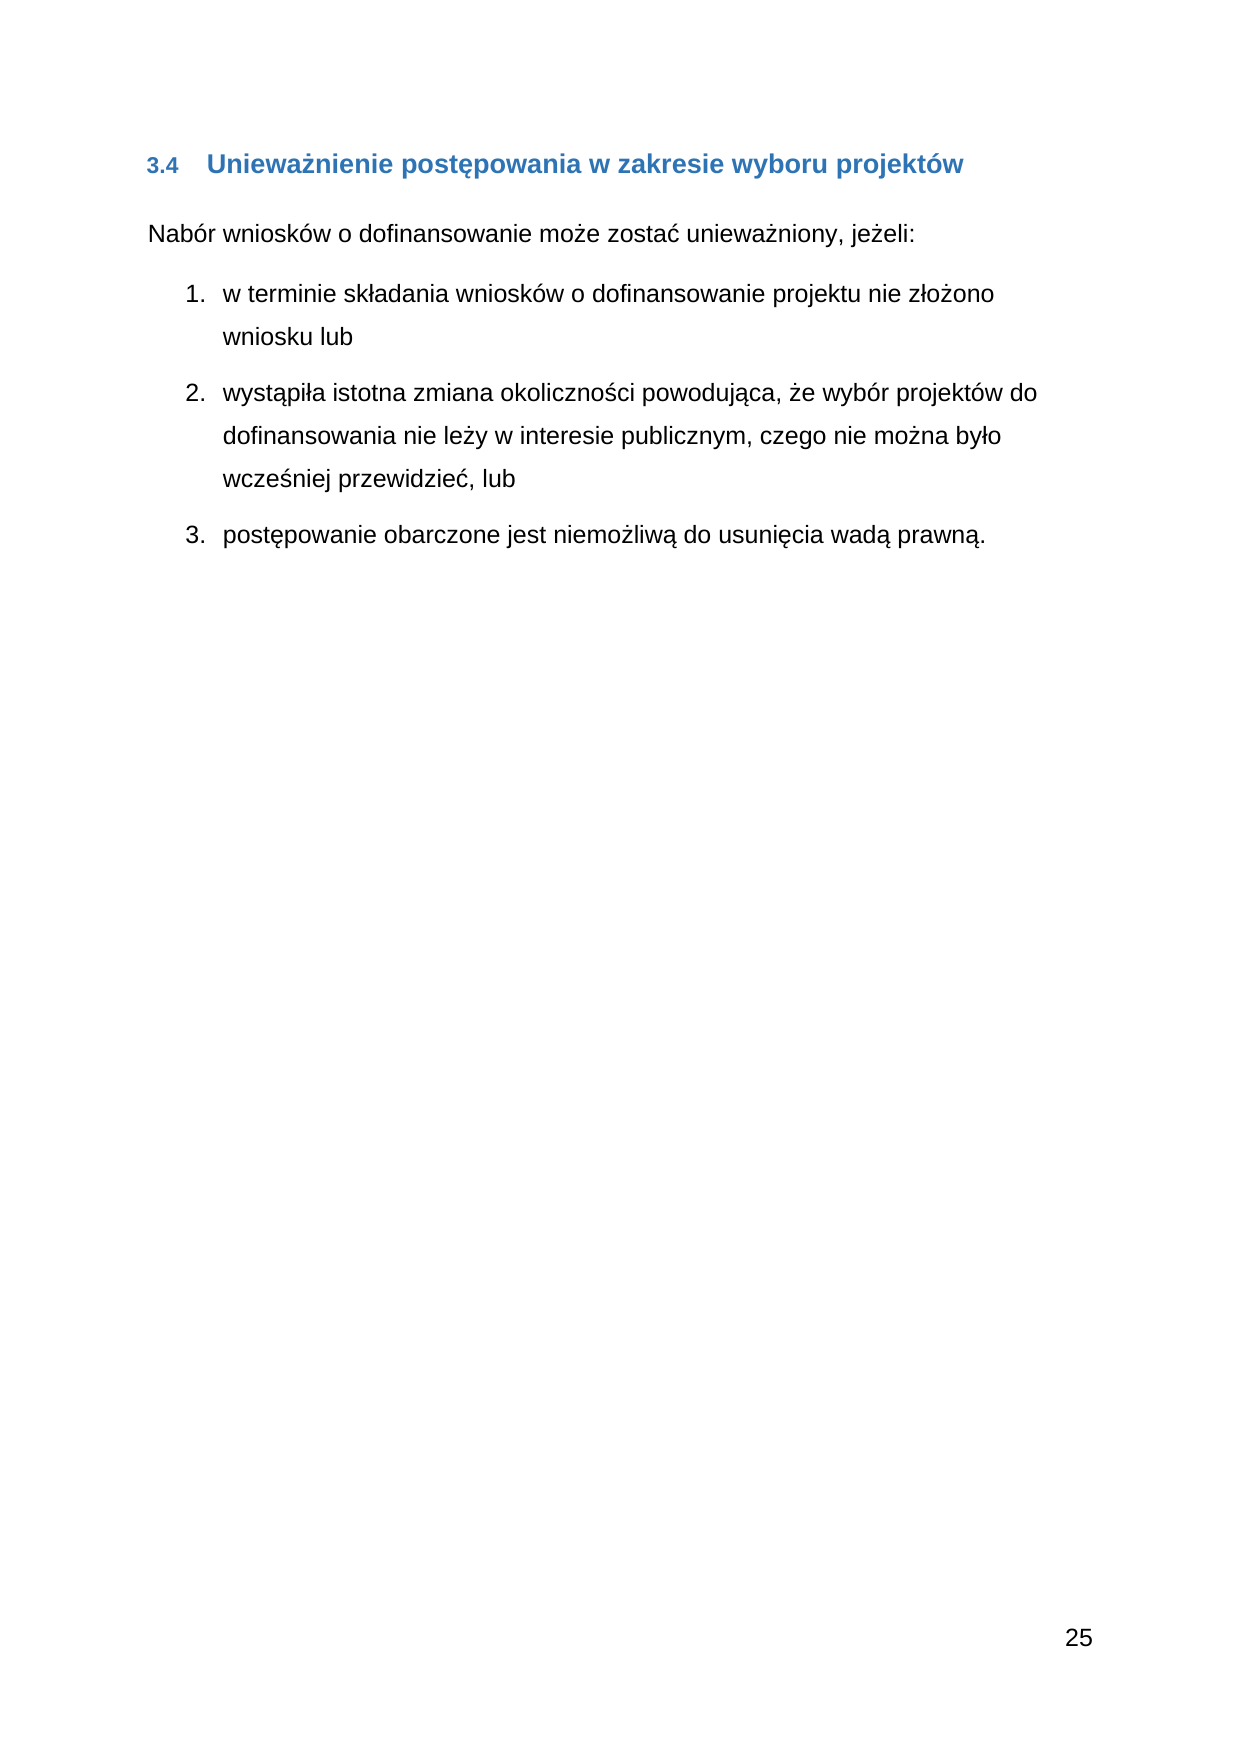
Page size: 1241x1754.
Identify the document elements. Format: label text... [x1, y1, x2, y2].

list w terminie składania wniosków o dofinansowanie projektu nie złożono wniosku lub [185, 279, 1093, 351]
list postępowanie obarczone jest niemożliwą do usunięcia wadą prawną. [185, 520, 1093, 549]
text Nabór wniosków o dofinansowanie może zostać unieważniony, jeżeli: [148, 219, 1093, 248]
list wystąpiła istotna zmiana okoliczności powodująca, że wybór projektów do dofinansowania nie leży w interesie publicznym, czego nie można było wcześniej przewidzieć, lub [185, 378, 1093, 493]
subtitle Unieważnienie postępowania w zakresie wyboru projektów [146, 148, 1093, 179]
